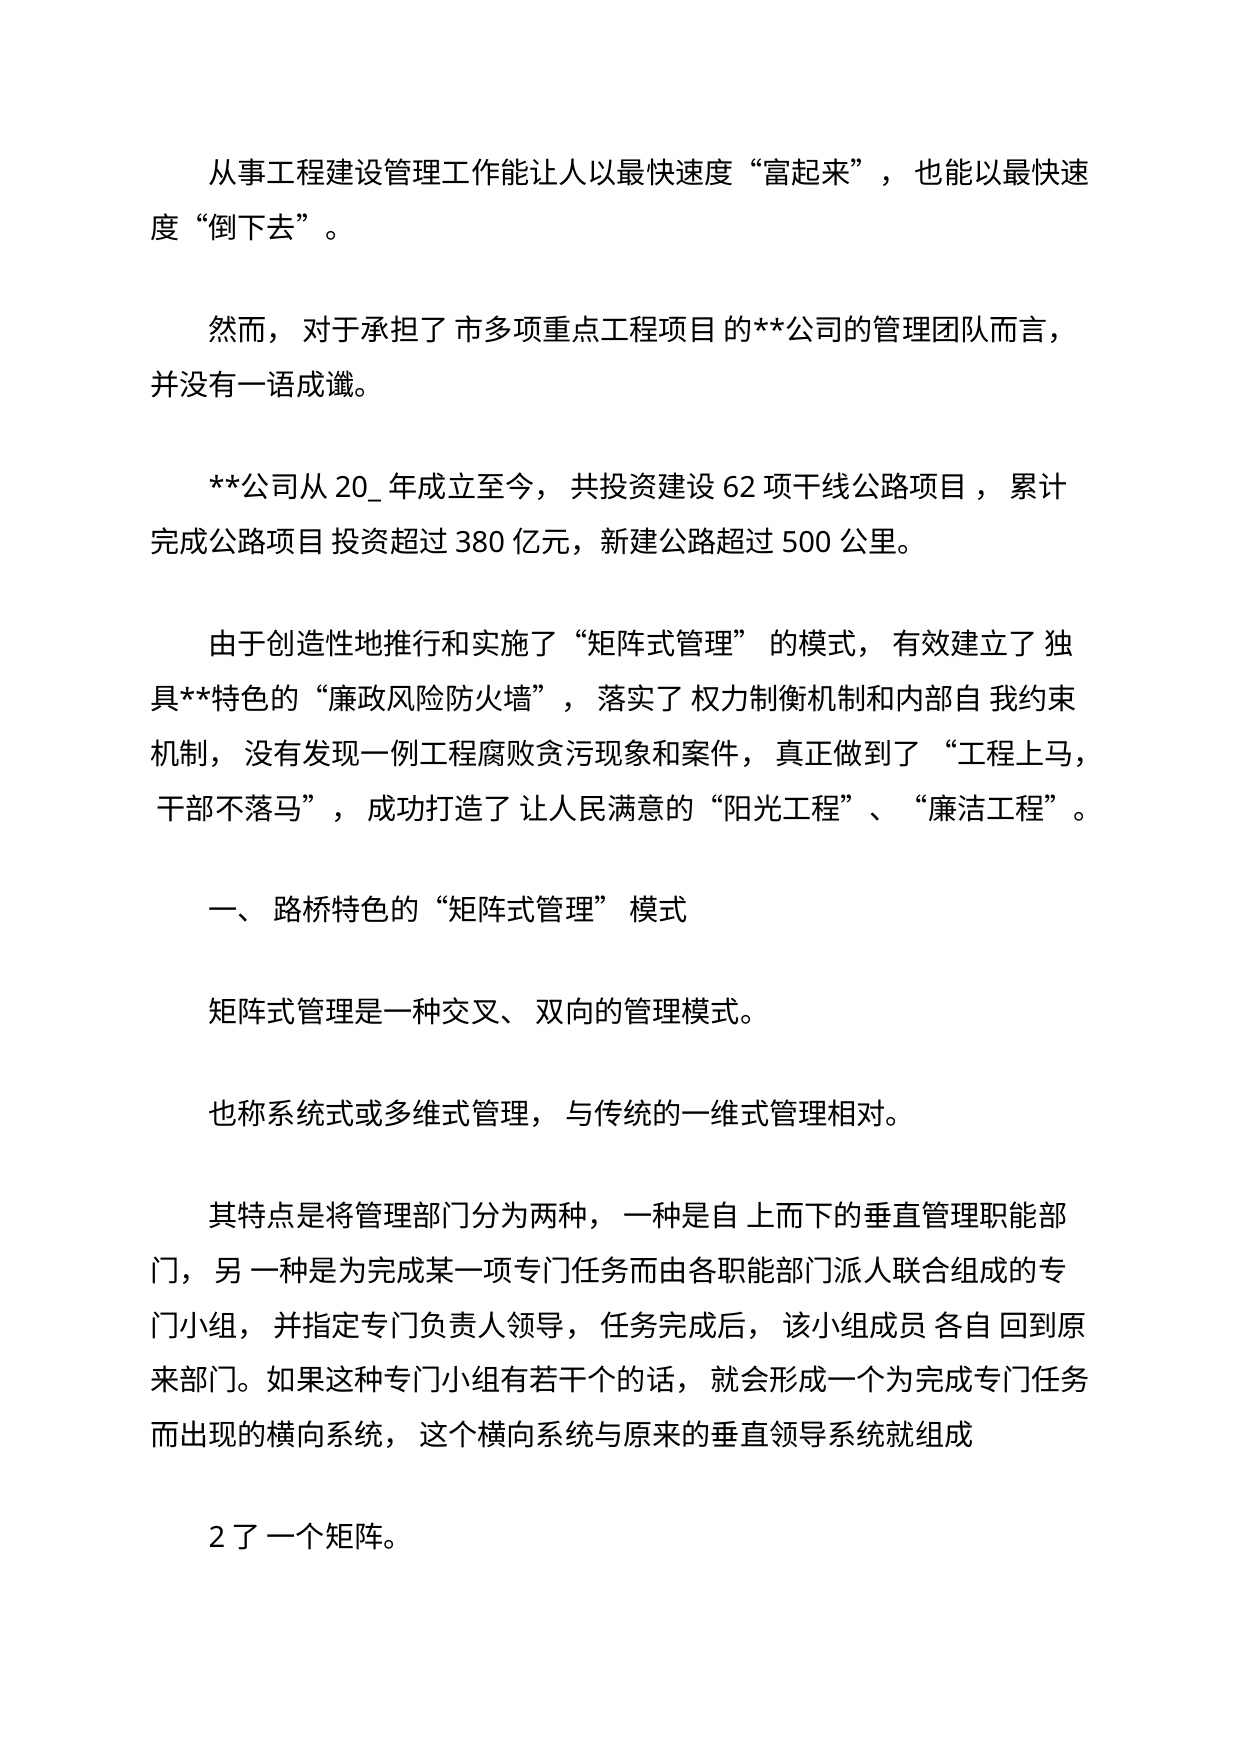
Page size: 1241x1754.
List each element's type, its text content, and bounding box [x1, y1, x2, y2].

text **公司从 20_ 年成立至今， 共投资建设 62 项干线公路项目 ， 累计完成公路项目 投资超过 380 亿元，新建公路超过 500 公里。 [150, 463, 1090, 561]
text 2了 一个矩阵。 [150, 1514, 1090, 1556]
text 从事工程建设管理工作能让人以最快速度“富起来”， 也能以最快速度“倒下去”。 [150, 150, 1090, 247]
text 由于创造性地推行和实施了“矩阵式管理” 的模式， 有效建立了 独具**特色的“廉政风险防火墙”， 落实了 权力制衡机制和内部自 我约束机制， 没有发现一例工程腐败贪污现象和案件， 真正做到了 “工程上马， 干部不落马”， 成功打造了 让人民满意的“阳光工程”、“廉洁工程”。 [150, 620, 1090, 827]
text 然而， 对于承担了 市多项重点工程项目 的**公司的管理团队而言， 并没有一语成谶。 [150, 307, 1090, 404]
text 也称系统式或多维式管理， 与传统的一维式管理相对。 [150, 1091, 1090, 1133]
text 其特点是将管理部门分为两种， 一种是自 上而下的垂直管理职能部门， 另 一种是为完成某一项专门任务而由各职能部门派人联合组成的专门小组， 并指定专门负责人领导， 任务完成后， 该小组成员 各自 回到原来部门。如果这种专门小组有若干个的话， 就会形成一个为完成专门任务而出现的横向系统， 这个横向系统与原来的垂直领导系统就组成 [150, 1192, 1090, 1454]
text 一、 路桥特色的“矩阵式管理” 模式 [150, 887, 1090, 929]
text 矩阵式管理是一种交叉、 双向的管理模式。 [150, 989, 1090, 1031]
